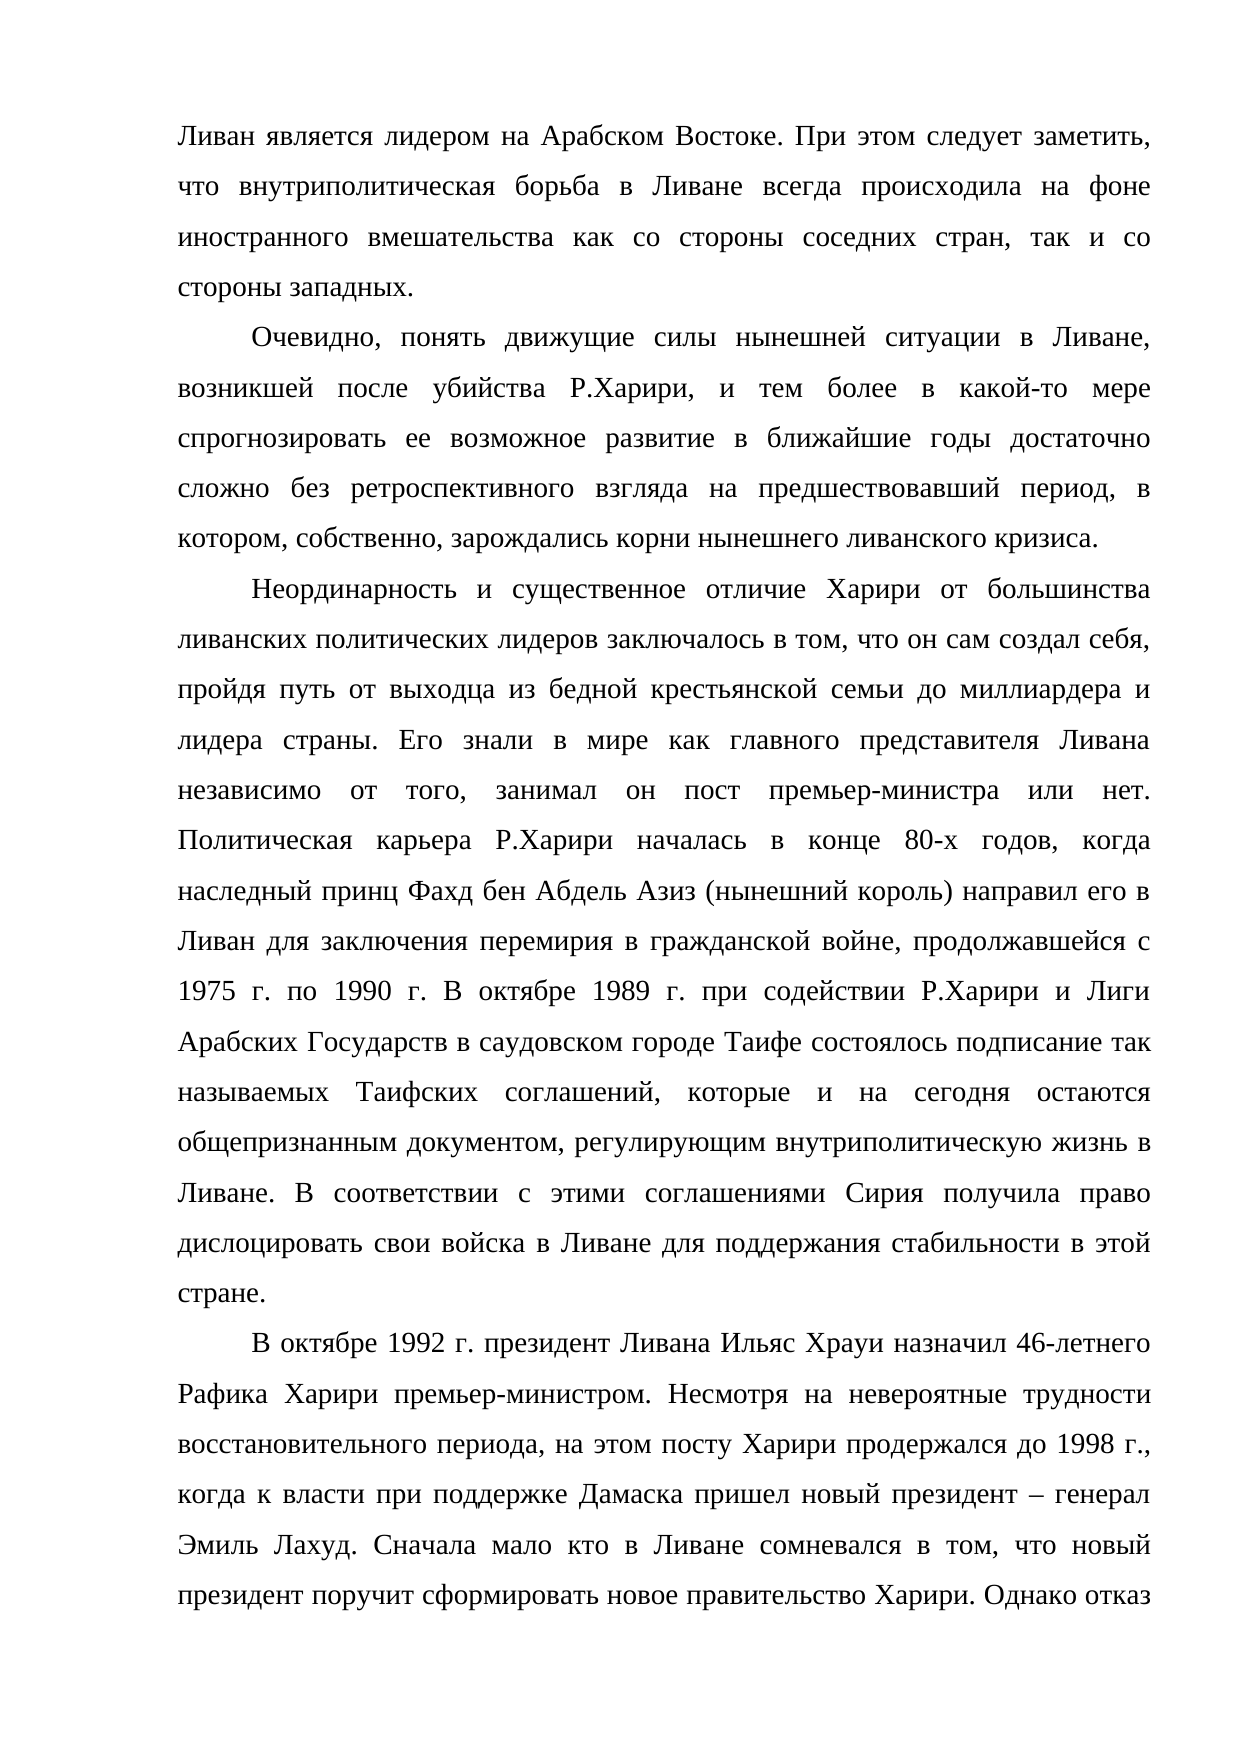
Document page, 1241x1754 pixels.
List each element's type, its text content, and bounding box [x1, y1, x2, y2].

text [177, 1326, 1152, 1611]
text Очевидно, понять движущие силы нынешней ситуации в Ливане, возникшей после убийства Р.Харири, и тем более в какой-то мере спрогнозировать ее возможное развитие в ближайшие годы достаточно сложно без ретроспективного взгляда на предшествовавший период, в котором, собственно, зарождались корни нынешнего ливанского кризиса. [177, 319, 1152, 554]
text Неординарность и существенное отличие Харири от большинства ливанских политических лидеров заключалось в том, что он сам создал себя, пройдя путь от выходца из бедной крестьянской семьи до миллиардера и лидера страны. Его знали в мире как главного представителя Ливана независимо от того, занимал он пост премьер-министра или нет. Политическая карьера Р.Харири началась в конце 80-х годов, когда наследный принц Фахд бен Абдель Азиз (нынешний король) направил его в Ливан для заключения перемирия в гражданской войне, продолжавшейся с 1975 г. по 1990 г. В октябре 1989 г. при содействии Р.Харири и Лиги Арабских Государств в саудовском городе Таифе состоялось подписание так называемых Таифских соглашений, которые и на сегодня остаются общепризнанным документом, регулирующим внутриполитическую жизнь в Ливане. В соответствии с этими соглашениями Сирия получила право дислоцировать свои войска в Ливане для поддержания стабильности в этой стране. [177, 571, 1152, 1309]
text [177, 118, 1152, 303]
